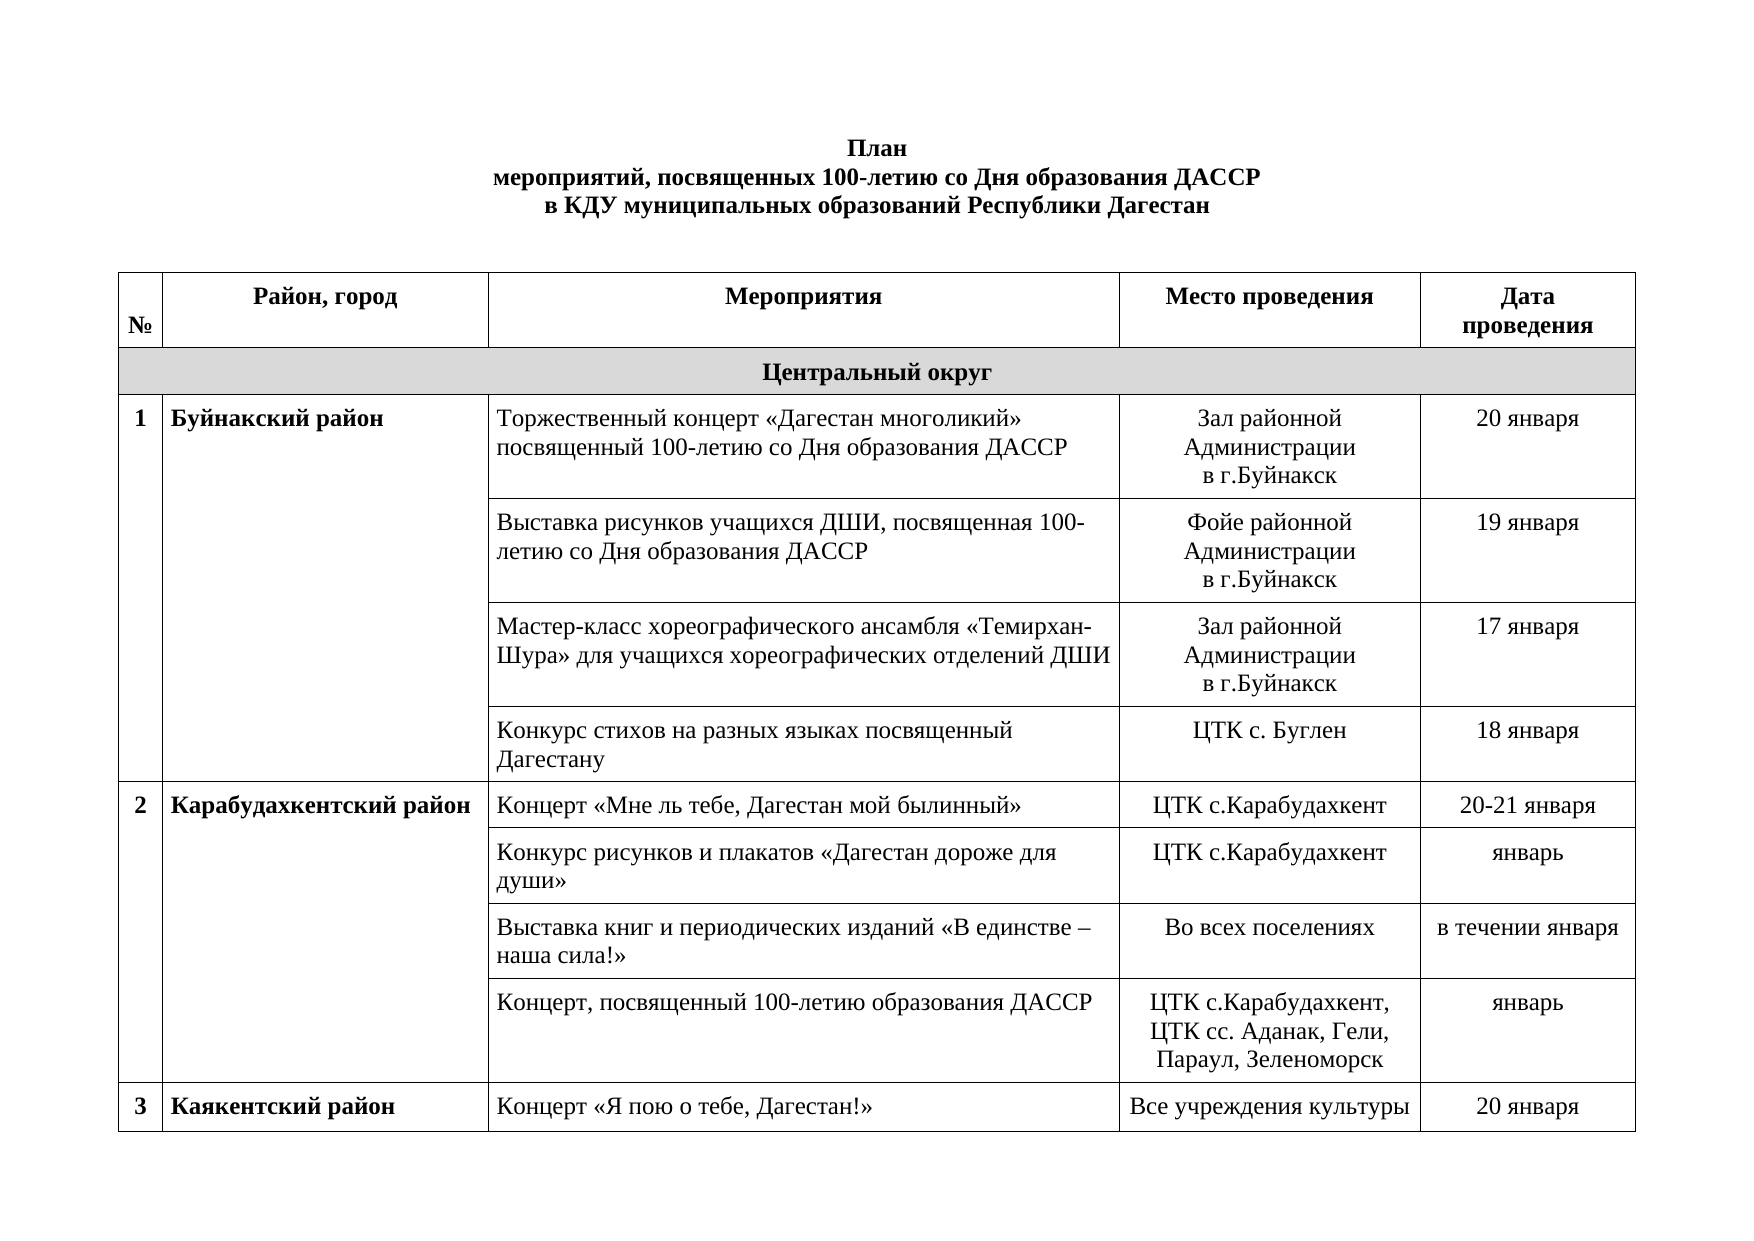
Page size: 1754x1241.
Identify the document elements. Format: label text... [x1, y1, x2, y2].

text мероприятий, посвященных 100-летию со Дня образования ДАССР [118, 162, 1636, 190]
table_cell в течении января [1421, 904, 1635, 978]
table_cell Концерт, посвященный 100-летию образования ДАССР [489, 979, 1119, 1082]
table_cell Выставка рисунков учащихся ДШИ, посвященная 100-летию со Дня образования ДАССР [489, 499, 1119, 602]
table_cell 2 [119, 782, 162, 1082]
table_cell Карабудахкентский район [163, 782, 488, 1082]
table_cell Зал районной Администрации в г.Буйнакск [1120, 603, 1420, 706]
table_cell январь [1421, 828, 1635, 902]
table_cell Фойе районной Администрации в г.Буйнакск [1120, 499, 1420, 602]
table_cell 19 января [1421, 499, 1635, 602]
table_header Район, город [163, 273, 488, 347]
table_cell Центральный округ [119, 348, 1635, 394]
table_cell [1120, 1083, 1420, 1131]
table_cell Во всех поселениях [1120, 904, 1420, 978]
table_cell 1 [119, 395, 162, 781]
table_cell 20 января [1421, 395, 1635, 498]
table_cell январь [1421, 979, 1635, 1082]
table_cell ЦТК с. Буглен [1120, 707, 1420, 781]
table_cell Буйнакский район [163, 395, 488, 781]
table_cell 20-21 января [1421, 782, 1635, 827]
table_cell Торжественный концерт «Дагестан многоликий» посвященный 100-летию со Дня образования ДАССР [489, 395, 1119, 498]
table_cell ЦТК с.Карабудахкент [1120, 828, 1420, 902]
table_cell ЦТК с.Карабудахкент [1120, 782, 1420, 827]
table_cell Конкурс стихов на разных языках посвященный Дагестану [489, 707, 1119, 781]
table_cell Каякентский район [163, 1083, 488, 1131]
table_cell Выставка книг и периодических изданий «В единстве – наша сила!» [489, 904, 1119, 978]
table_cell Концерт «Мне ль тебе, Дагестан мой былинный» [489, 782, 1119, 827]
text План [118, 133, 1636, 162]
table_cell Зал районной Администрации в г.Буйнакск [1120, 395, 1420, 498]
table_header Мероприятия [489, 273, 1119, 347]
table_cell 17 января [1421, 603, 1635, 706]
text в КДУ муниципальных образований Республики Дагестан [118, 190, 1636, 219]
table_header № [119, 273, 162, 347]
table_cell 3 [119, 1083, 162, 1131]
table_cell ЦТК с.Карабудахкент, ЦТК сс. Аданак, Гели, Параул, Зеленоморск [1120, 979, 1420, 1082]
table_cell Конкурс рисунков и плакатов «Дагестан дороже для души» [489, 828, 1119, 902]
table_header Дата проведения [1421, 273, 1635, 347]
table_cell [489, 1083, 1119, 1131]
table_cell 20 января [1421, 1083, 1635, 1131]
table_header Место проведения [1120, 273, 1420, 347]
table_cell 18 января [1421, 707, 1635, 781]
table_cell Мастер-класс хореографического ансамбля «Темирхан-Шура» для учащихся хореографических отделений ДШИ [489, 603, 1119, 706]
